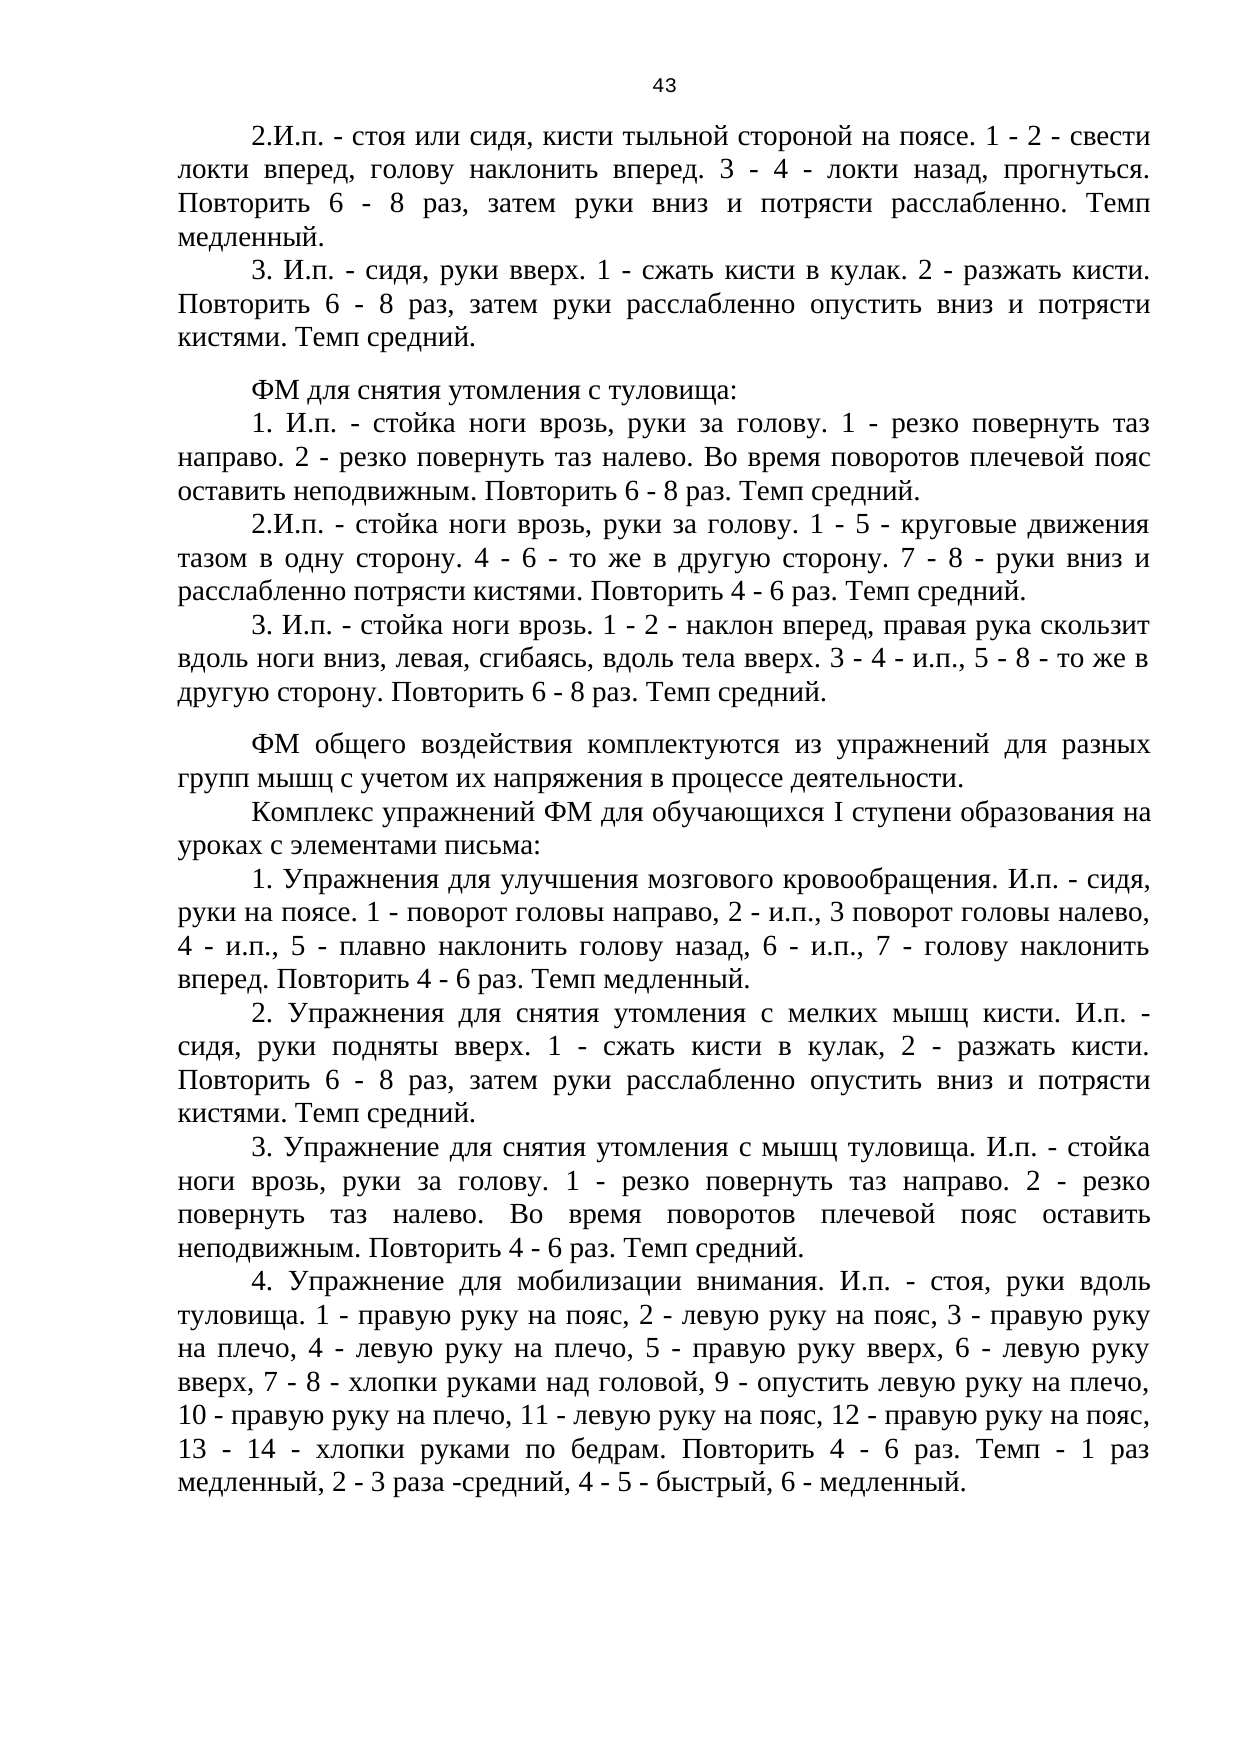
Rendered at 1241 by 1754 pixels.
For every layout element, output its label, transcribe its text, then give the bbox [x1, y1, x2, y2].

text 2.И.п. - стоя или сидя, кисти тыльной стороной на поясе. 1 - 2 - свести локти вперед, голову наклонить вперед. 3 - 4 - локти назад, прогнуться. Повторить 6 - 8 раз, затем руки вниз и потрясти расслабленно. Темп медленный. [177, 118, 1152, 252]
text 4. Упражнение для мобилизации внимания. И.п. - стоя, руки вдоль туловища. 1 - правую руку на пояс, 2 - левую руку на пояс, 3 - правую руку на плечо, 4 - левую руку на плечо, 5 - правую руку вверх, 6 - левую руку вверх, 7 - 8 - хлопки руками над головой, 9 - опустить левую руку на плечо, 10 - правую руку на плечо, 11 - левую руку на пояс, 12 - правую руку на пояс, 13 - 14 - хлопки руками по бедрам. Повторить 4 - 6 раз. Темп - 1 раз медленный, 2 - 3 раза -средний, 4 - 5 - быстрый, 6 - медленный. [177, 1263, 1152, 1498]
text 3. Упражнение для снятия утомления с мышц туловища. И.п. - стойка ноги врозь, руки за голову. 1 - резко повернуть таз направо. 2 - резко повернуть таз налево. Во время поворотов плечевой пояс оставить неподвижным. Повторить 4 - 6 раз. Темп средний. [177, 1129, 1152, 1263]
text 1. И.п. - стойка ноги врозь, руки за голову. 1 - резко повернуть таз направо. 2 - резко повернуть таз налево. Во время поворотов плечевой пояс оставить неподвижным. Повторить 6 - 8 раз. Темп средний. [177, 406, 1152, 506]
text ФМ для снятия утомления с туловища: [177, 372, 1152, 406]
text 1. Упражнения для улучшения мозгового кровообращения. И.п. - сидя, руки на поясе. 1 - поворот головы направо, 2 - и.п., 3 поворот головы налево, 4 - и.п., 5 - плавно наклонить голову назад, 6 - и.п., 7 - голову наклонить вперед. Повторить 4 - 6 раз. Темп медленный. [177, 861, 1152, 995]
text 3. И.п. - стойка ноги врозь. 1 - 2 - наклон вперед, правая рука скользит вдоль ноги вниз, левая, сгибаясь, вдоль тела вверх. 3 - 4 - и.п., 5 - 8 - то же в другую сторону. Повторить 6 - 8 раз. Темп средний. [177, 607, 1152, 707]
text Комплекс упражнений ФМ для обучающихся I ступени образования на уроках с элементами письма: [177, 794, 1152, 861]
text 2. Упражнения для снятия утомления с мелких мышц кисти. И.п. - сидя, руки подняты вверх. 1 - сжать кисти в кулак, 2 - разжать кисти. Повторить 6 - 8 раз, затем руки расслабленно опустить вниз и потрясти кистями. Темп средний. [177, 995, 1152, 1129]
text 2.И.п. - стойка ноги врозь, руки за голову. 1 - 5 - круговые движения тазом в одну сторону. 4 - 6 - то же в другую сторону. 7 - 8 - руки вниз и расслабленно потрясти кистями. Повторить 4 - 6 раз. Темп средний. [177, 506, 1152, 607]
text 3. И.п. - сидя, руки вверх. 1 - сжать кисти в кулак. 2 - разжать кисти. Повторить 6 - 8 раз, затем руки расслабленно опустить вниз и потрясти кистями. Темп средний. [177, 252, 1152, 353]
text ФМ общего воздействия комплектуются из упражнений для разных групп мышц с учетом их напряжения в процессе деятельности. [177, 727, 1152, 794]
